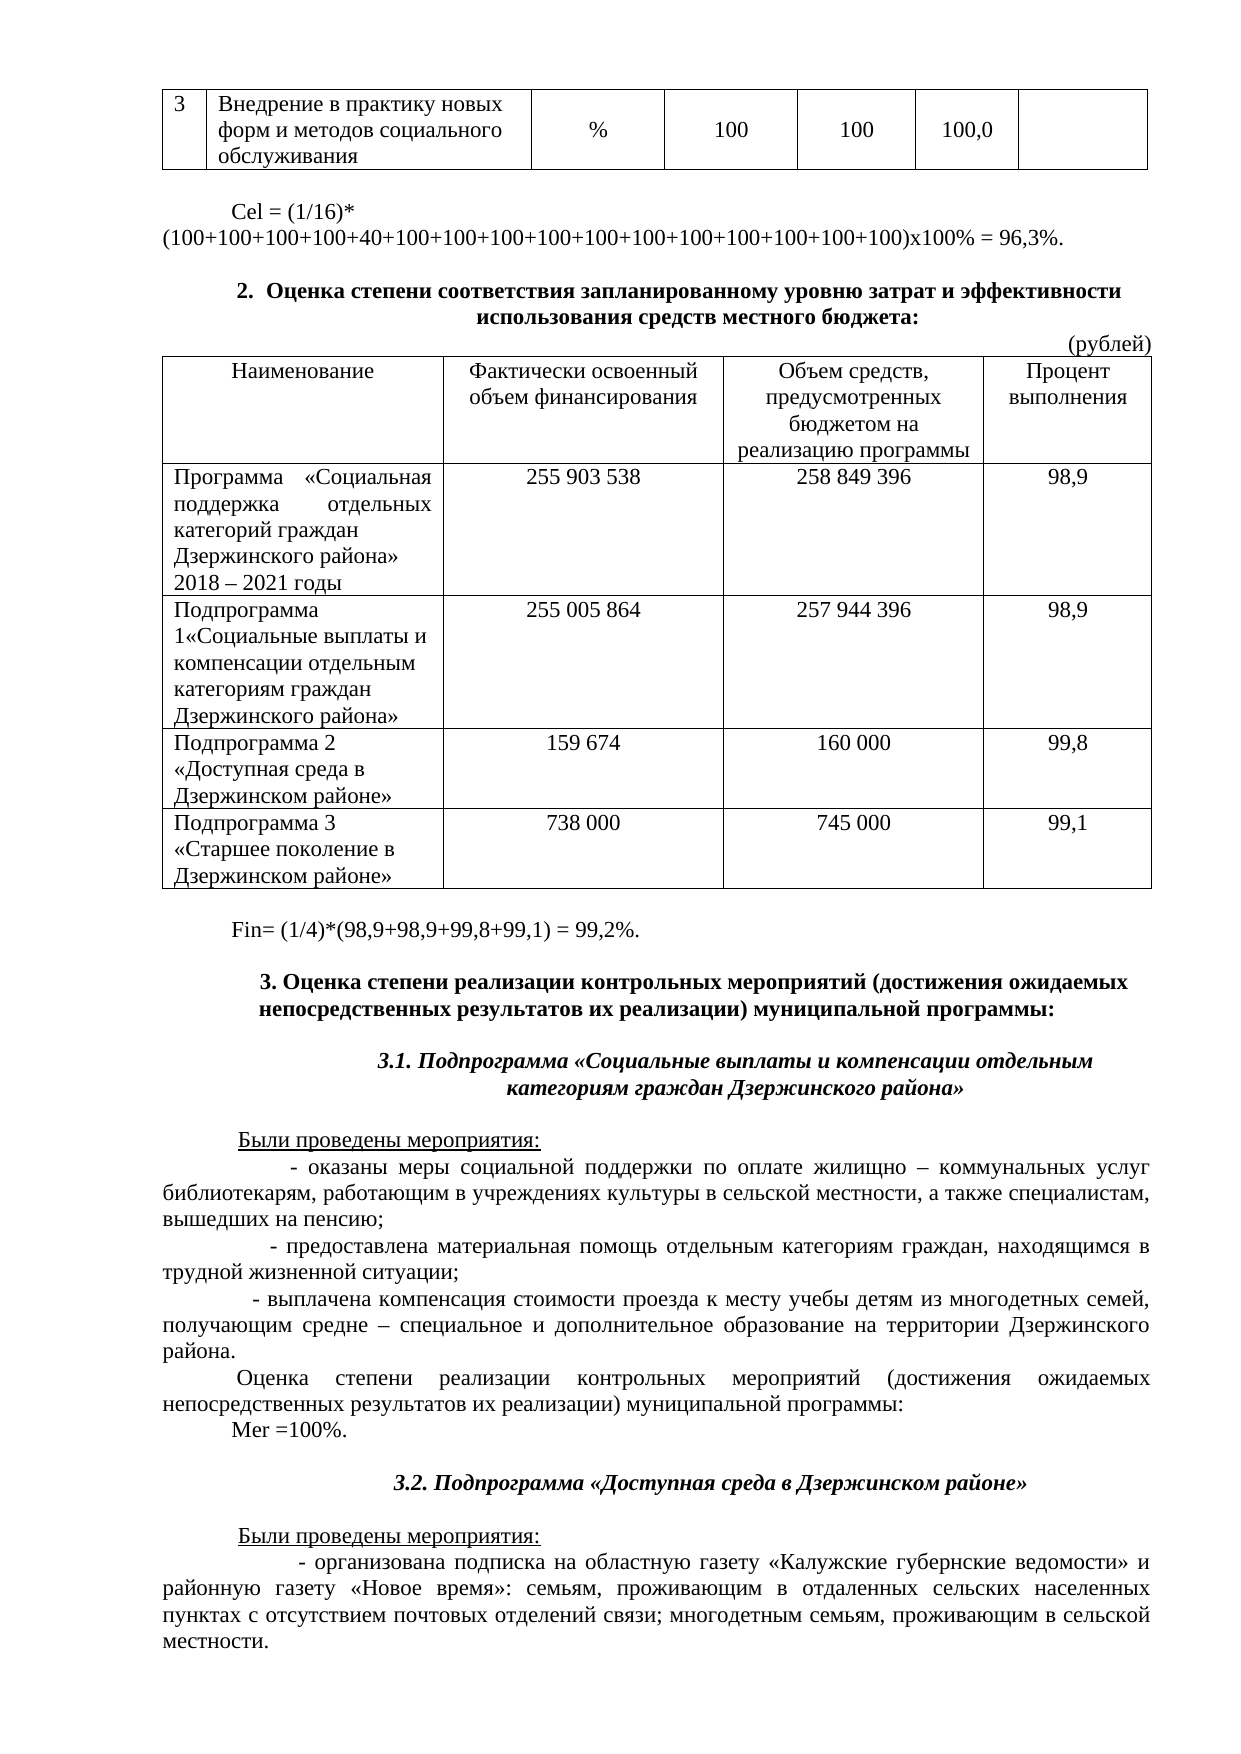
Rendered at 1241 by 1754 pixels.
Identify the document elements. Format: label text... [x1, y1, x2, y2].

table_cell Программа «Социальная поддержка отдельных категорий граждан Дзержинского района» 2018 – 2021 годы [163, 464, 443, 595]
table_header Процент выполнения [984, 357, 1151, 462]
table_cell 98,9 [984, 464, 1151, 595]
table_cell 100,0 [916, 90, 1018, 169]
table_cell [1019, 90, 1147, 169]
text - организована подписка на областную газету «Калужские губернские ведомости» и районную газету «Новое время»: семьям, проживающим в отдаленных сельских населенных пунктах с отсутствием почтовых отделений связи; многодетным семьям, проживающим в сельской местности. [89, 1548, 1152, 1653]
list 3. Оценка степени реализации контрольных мероприятий (достижения ожидаемых непосредственных результатов их реализации) муниципальной программы: [162, 968, 1152, 1021]
text Mer =100%. [89, 1416, 1152, 1443]
text (рублей) [89, 329, 1152, 356]
table_cell 258 849 396 [724, 464, 983, 595]
text Cel = (1/16)* [89, 198, 1152, 224]
list - предоставлена материальная помощь отдельным категориям граждан, находящимся в трудной жизненной ситуации; [162, 1232, 1152, 1284]
table_cell 160 000 [724, 729, 983, 808]
list Оценка степени соответствия запланированному уровню затрат и эффективности использования средств местного бюджета: [207, 277, 1152, 329]
table_cell 255 903 538 [444, 464, 723, 595]
table_cell Подпрограмма 3 «Старшее поколение в Дзержинском районе» [163, 809, 443, 888]
table_cell 257 944 396 [724, 596, 983, 728]
list - оказаны меры социальной поддержки по оплате жилищно – коммунальных услуг библиотекарям, работающим в учреждениях культуры в сельской местности, а также специалистам, вышедших на пенсию; [162, 1153, 1152, 1232]
table_cell Подпрограмма 2 «Доступная среда в Дзержинском районе» [163, 729, 443, 808]
table_cell Внедрение в практику новых форм и методов социального обслуживания [207, 90, 531, 169]
table_cell Подпрограмма 1«Социальные выплаты и компенсации отдельным категориям граждан Дзержинского района» [163, 596, 443, 728]
table_cell % [532, 90, 664, 169]
table_cell 99,1 [984, 809, 1151, 888]
table_cell 100 [798, 90, 915, 169]
table_header Фактически освоенный объем финансирования [444, 357, 723, 462]
table_cell 99,8 [984, 729, 1151, 808]
text Fin= (1/4)*(98,9+98,9+99,8+99,1) = 99,2%. [89, 916, 1152, 942]
table_cell 159 674 [444, 729, 723, 808]
table_header Наименование [163, 357, 443, 462]
table_cell 98,9 [984, 596, 1151, 728]
text Были проведены мероприятия: [89, 1522, 1152, 1548]
list 3.2. Подпрограмма «Доступная среда в Дзержинском районе» [319, 1469, 1152, 1495]
list Оценка степени реализации контрольных мероприятий (достижения ожидаемых непосредственных результатов их реализации) муниципальной программы: [162, 1364, 1152, 1416]
table_cell 738 000 [444, 809, 723, 888]
list 3.1. Подпрограмма «Социальные выплаты и компенсации отдельным категориям граждан Дзержинского района» [319, 1047, 1152, 1100]
table_cell 255 005 864 [444, 596, 723, 728]
list Были проведены мероприятия: [215, 1126, 1152, 1153]
text (100+100+100+100+40+100+100+100+100+100+100+100+100+100+100+100)х100% = 96,3%. [89, 224, 1152, 251]
table_cell 3 [163, 90, 206, 169]
table_cell 745 000 [724, 809, 983, 888]
list - выплачена компенсация стоимости проезда к месту учебы детям из многодетных семей, получающим средне – специальное и дополнительное образование на территории Дзержинского района. [162, 1284, 1152, 1364]
table_cell 100 [665, 90, 797, 169]
table_header Объем средств, предусмотренных бюджетом на реализацию программы [724, 357, 983, 462]
